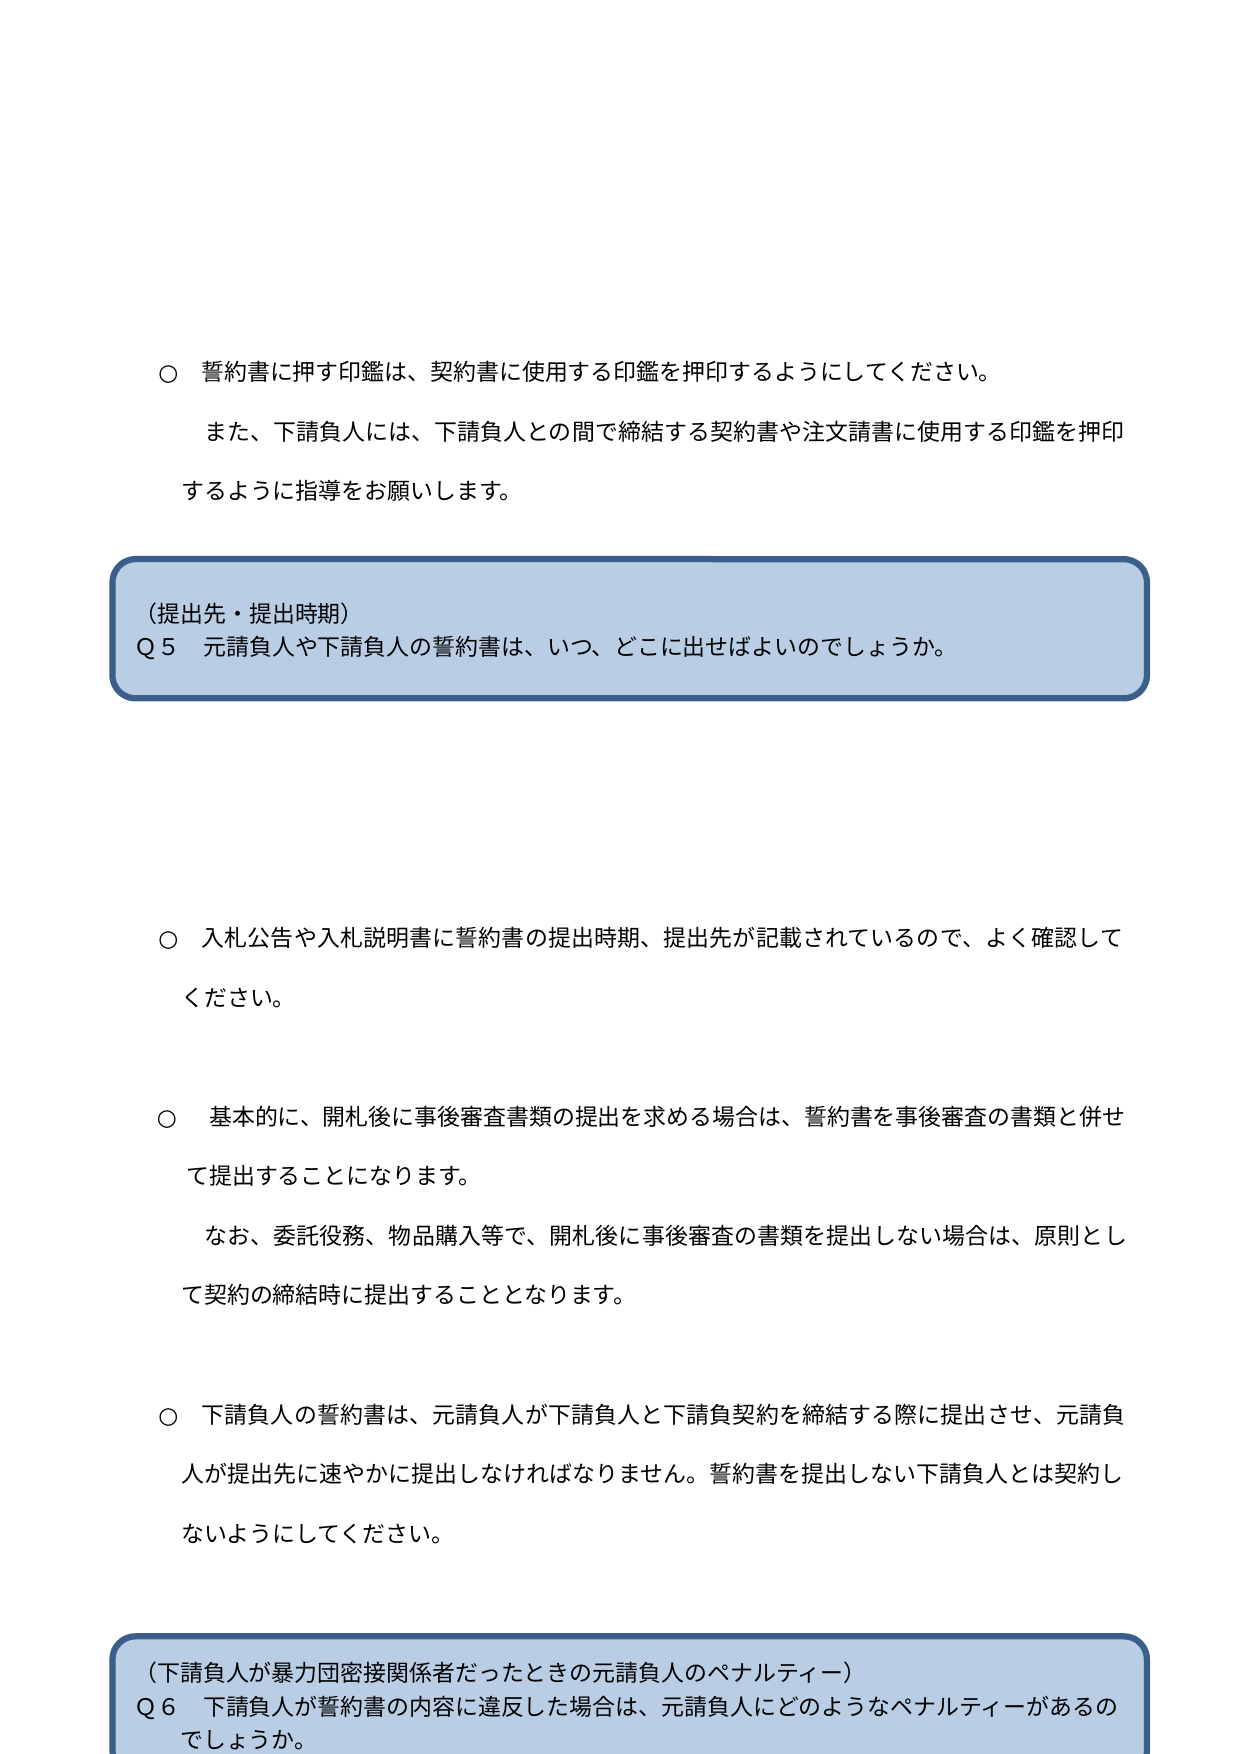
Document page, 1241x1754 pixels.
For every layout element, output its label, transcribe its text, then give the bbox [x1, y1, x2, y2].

text また、下請負人には、下請負人との間で締結する契約書や注文請書に使用する印鑑を押印するように指導をお願いします。 [181, 400, 1128, 519]
text ○ 誓約書に押す印鑑は、契約書に使用する印鑑を押印するようにしてください。 [158, 341, 1128, 400]
text なお、委託役務、物品購入等で、開札後に事後審査の書類を提出しない場合は、原則として契約の締結時に提出することとなります。 [181, 1205, 1128, 1324]
list 基本的に、開札後に事後審査書類の提出を求める場合は、誓約書を事後審査の書類と併せて提出することになります。 [157, 1086, 1128, 1205]
text ○ 下請負人の誓約書は、元請負人が下請負人と下請負契約を締結する際に提出させ、元請負人が提出先に速やかに提出しなければなりません。誓約書を提出しない下請負人とは契約しないようにしてください。 [158, 1383, 1128, 1562]
text ○ 入札公告や入札説明書に誓約書の提出時期、提出先が記載されているので、よく確認してください。 [158, 907, 1128, 1026]
